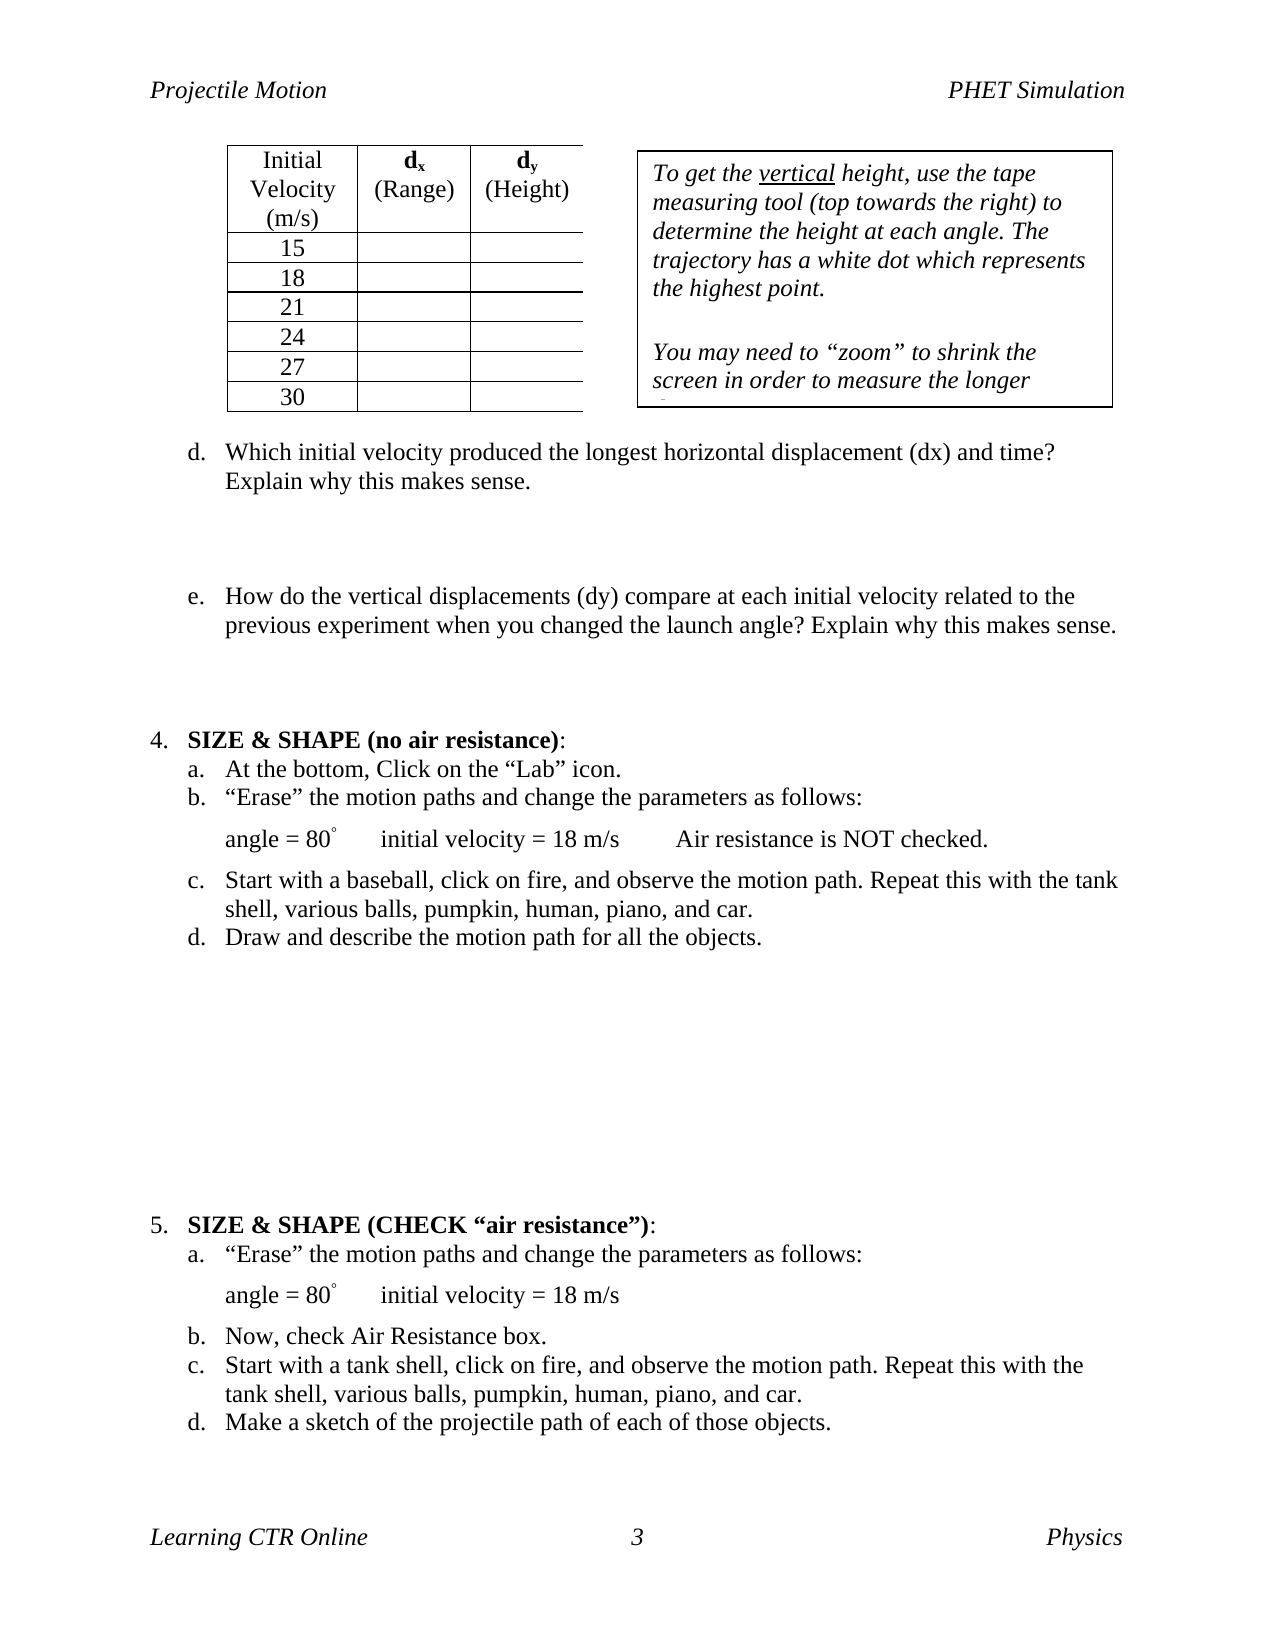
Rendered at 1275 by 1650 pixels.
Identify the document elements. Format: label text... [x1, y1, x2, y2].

text angle = 80° initial velocity = 18 m/s Air resistance is NOT checked. [225, 824, 1125, 852]
table_header dx (Range) [358, 146, 470, 232]
text c. Start with a baseball, click on fire, and observe the motion path. Repeat this with the tank shell, various balls, pumpkin, human, piano, and car. [187, 865, 1125, 922]
table_cell [471, 322, 583, 351]
text d. Which initial velocity produced the longest horizontal displacement (dx) and time? Explain why this makes sense. [187, 437, 1125, 495]
table_cell [358, 293, 470, 321]
table_cell [358, 322, 470, 351]
table_cell 18 [228, 263, 357, 291]
text 4. SIZE & SHAPE (no air resistance): [150, 725, 1125, 754]
text d. Draw and describe the motion path for all the objects. [187, 922, 1125, 951]
text b. Now, check Air Resistance box. [187, 1321, 1125, 1350]
text b. “Erase” the motion paths and change the parameters as follows: [187, 782, 1125, 811]
table_cell 21 [228, 293, 357, 321]
table_cell [471, 233, 583, 262]
text angle = 80° initial velocity = 18 m/s [225, 1280, 1125, 1309]
text c. Start with a tank shell, click on fire, and observe the motion path. Repeat this with the tank shell, various balls, pumpkin, human, piano, and car. [187, 1350, 1125, 1407]
table_cell [358, 263, 470, 291]
table_cell [358, 382, 470, 411]
table_cell [358, 233, 470, 262]
table_cell 15 [228, 233, 357, 262]
table_header Initial Velocity (m/s) [228, 146, 357, 232]
table_cell 30 [228, 382, 357, 411]
table_cell [471, 293, 583, 321]
text d. Make a sketch of the projectile path of each of those objects. [187, 1407, 1125, 1436]
table_cell 27 [228, 352, 357, 381]
table_cell 24 [228, 322, 357, 351]
table_header dy (Height) [471, 146, 583, 232]
table_cell [471, 263, 583, 291]
table_cell [471, 352, 583, 381]
table_cell [471, 382, 583, 411]
text e. How do the vertical displacements (dy) compare at each initial velocity related to the previous experiment when you changed the launch angle? Explain why this makes sense. [187, 581, 1125, 639]
text a. At the bottom, Click on the “Lab” icon. [187, 754, 1125, 782]
text a. “Erase” the motion paths and change the parameters as follows: [187, 1239, 1125, 1267]
table_cell [358, 352, 470, 381]
text 5. SIZE & SHAPE (CHECK “air resistance”): [150, 1210, 1125, 1239]
